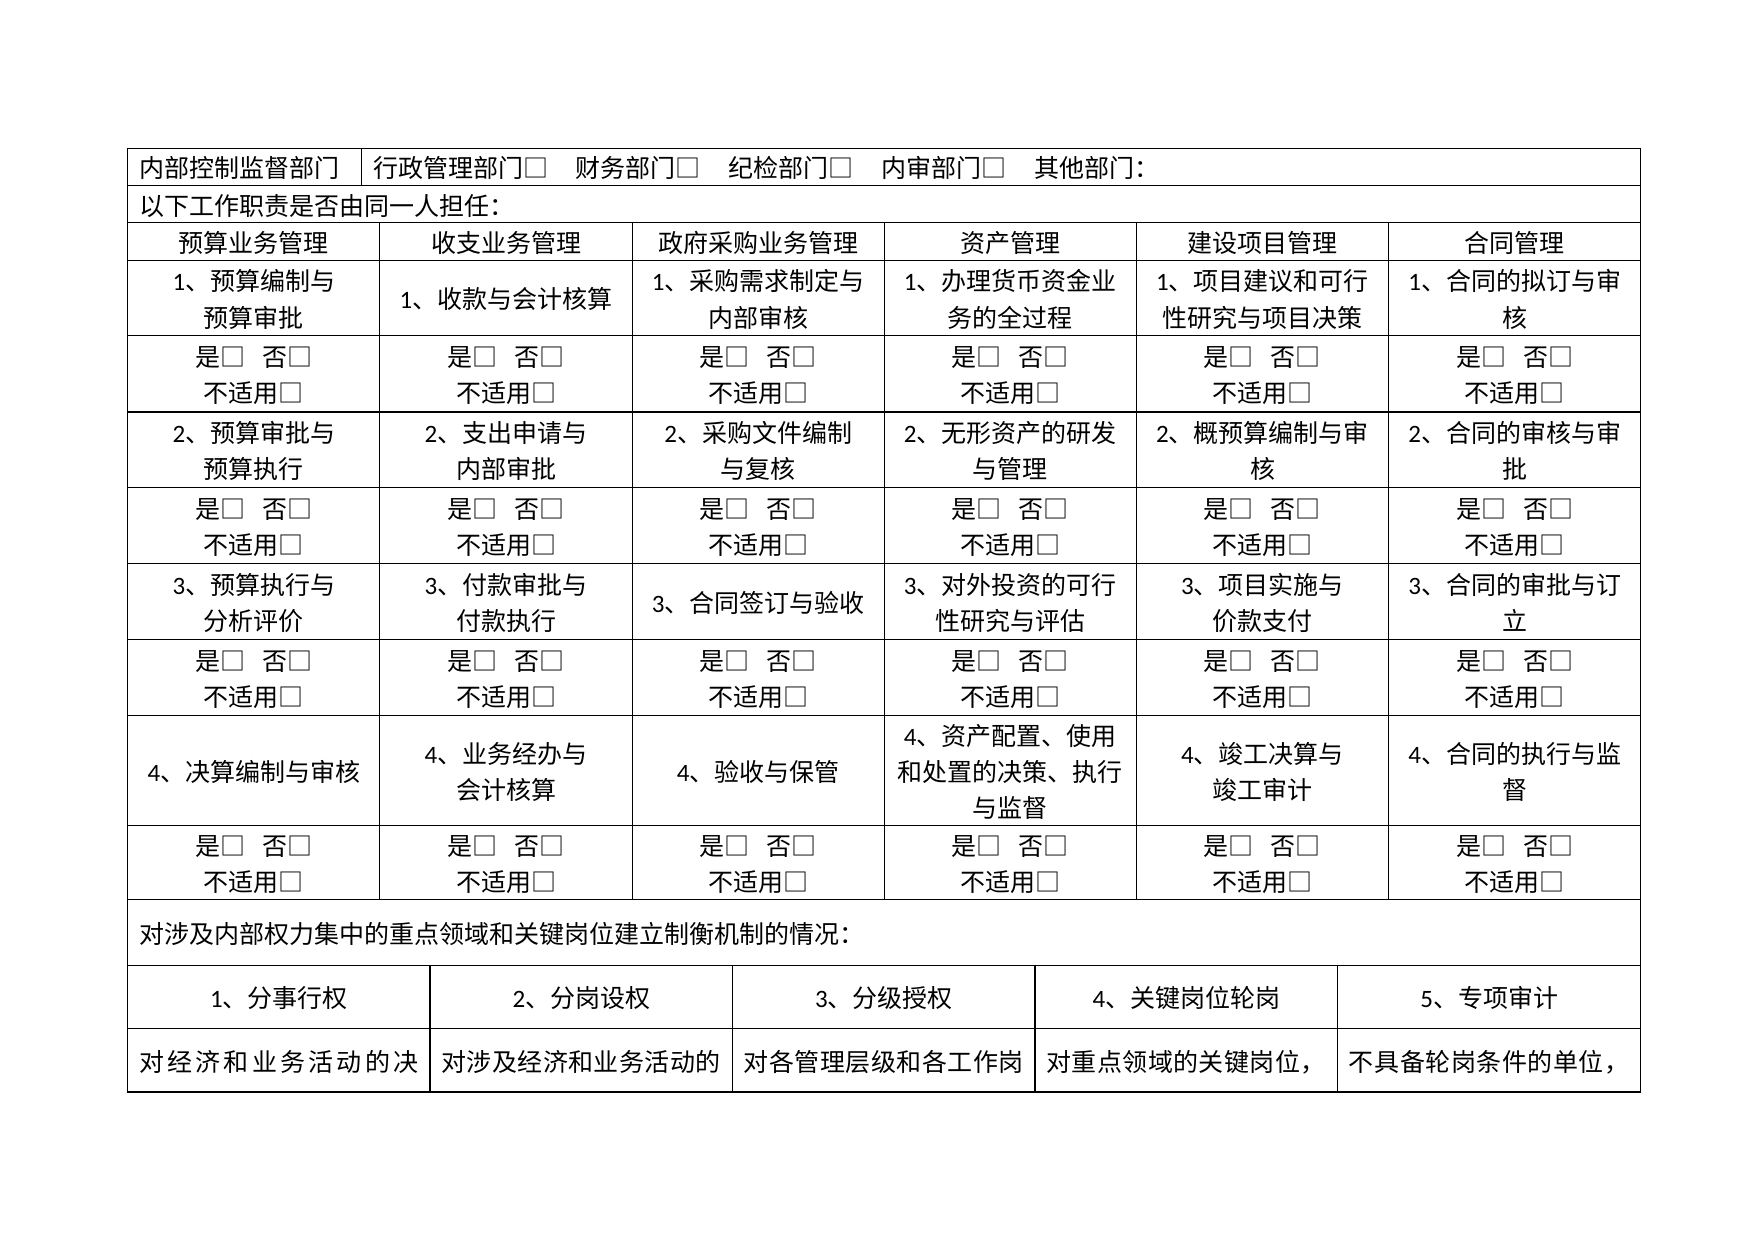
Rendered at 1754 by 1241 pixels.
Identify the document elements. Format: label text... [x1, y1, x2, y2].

table_cell 是□ 否□ 不适用□ [1389, 826, 1640, 898]
table_cell 1、预算编制与 预算审批 [128, 261, 379, 335]
table_cell 以下工作职责是否由同一人担任： [128, 186, 1640, 222]
table_cell 2、概预算编制与审核 [1137, 413, 1388, 487]
table_cell 5、专项审计 [1338, 966, 1640, 1028]
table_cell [1036, 1029, 1337, 1091]
table_cell 1、分事行权 [128, 966, 429, 1028]
table_cell 是□ 否□ 不适用□ [1389, 336, 1640, 411]
table_cell 是□ 否□ 不适用□ [1389, 640, 1640, 715]
table_cell 是□ 否□ 不适用□ [380, 826, 632, 898]
table_cell 是□ 否□ 不适用□ [633, 488, 884, 563]
table_cell 是□ 否□ 不适用□ [885, 488, 1136, 563]
table_cell 是□ 否□ 不适用□ [380, 488, 632, 563]
table_cell 4、验收与保管 [633, 716, 884, 825]
table_cell 2、分岗设权 [431, 966, 732, 1028]
table_cell 收支业务管理 [380, 223, 632, 259]
table_cell 4、决算编制与审核 [128, 716, 379, 825]
table_cell 4、竣工决算与 竣工审计 [1137, 716, 1388, 825]
table_cell 4、关键岗位轮岗 [1036, 966, 1337, 1028]
table_cell 对涉及内部权力集中的重点领域和关键岗位建立制衡机制的情况： [128, 900, 1640, 965]
table_cell 4、合同的执行与监督 [1389, 716, 1640, 825]
table_cell 是□ 否□ 不适用□ [885, 336, 1136, 411]
table_cell 2、采购文件编制 与复核 [633, 413, 884, 487]
table_cell 是□ 否□ 不适用□ [1137, 640, 1388, 715]
table_cell 是□ 否□ 不适用□ [633, 336, 884, 411]
table_cell 3、对外投资的可行性研究与评估 [885, 564, 1136, 639]
table_cell 3、付款审批与 付款执行 [380, 564, 632, 639]
table_cell 3、分级授权 [733, 966, 1034, 1028]
table_cell 1、收款与会计核算 [380, 261, 632, 335]
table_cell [431, 1029, 732, 1091]
table_cell 是□ 否□ 不适用□ [1137, 336, 1388, 411]
table_cell 是□ 否□ 不适用□ [380, 336, 632, 411]
table_cell 是□ 否□ 不适用□ [380, 640, 632, 715]
table_cell 合同管理 [1389, 223, 1640, 259]
table_cell 是□ 否□ 不适用□ [885, 826, 1136, 898]
table_cell 1、项目建议和可行性研究与项目决策 [1137, 261, 1388, 335]
table_cell 3、合同签订与验收 [633, 564, 884, 639]
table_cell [362, 149, 1640, 185]
table_cell 资产管理 [885, 223, 1136, 259]
table_cell 是□ 否□ 不适用□ [1389, 488, 1640, 563]
table_cell 4、资产配置、使用和处置的决策、执行与监督 [885, 716, 1136, 825]
table_cell 是□ 否□ 不适用□ [128, 336, 379, 411]
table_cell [733, 1029, 1034, 1091]
table_cell 是□ 否□ 不适用□ [128, 826, 379, 898]
table_cell 3、合同的审批与订立 [1389, 564, 1640, 639]
table_cell 4、业务经办与 会计核算 [380, 716, 632, 825]
table_cell 内部控制监督部门 [128, 149, 361, 185]
table_cell 建设项目管理 [1137, 223, 1388, 259]
table_cell 1、办理货币资金业务的全过程 [885, 261, 1136, 335]
table_cell 政府采购业务管理 [633, 223, 884, 259]
table_cell 2、无形资产的研发与管理 [885, 413, 1136, 487]
table_cell 是□ 否□ 不适用□ [128, 488, 379, 563]
table_cell 2、支出申请与 内部审批 [380, 413, 632, 487]
table_cell 预算业务管理 [128, 223, 379, 259]
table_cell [1338, 1029, 1640, 1091]
table_cell 1、合同的拟订与审核 [1389, 261, 1640, 335]
table_cell 是□ 否□ 不适用□ [633, 826, 884, 898]
table_cell 是□ 否□ 不适用□ [128, 640, 379, 715]
table_cell 1、采购需求制定与 内部审核 [633, 261, 884, 335]
table_cell 是□ 否□ 不适用□ [885, 640, 1136, 715]
table_cell 3、项目实施与 价款支付 [1137, 564, 1388, 639]
table_cell 是□ 否□ 不适用□ [1137, 826, 1388, 898]
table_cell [128, 1029, 429, 1091]
table_cell 2、合同的审核与审批 [1389, 413, 1640, 487]
table_cell 2、预算审批与 预算执行 [128, 413, 379, 487]
table_cell 3、预算执行与 分析评价 [128, 564, 379, 639]
table_cell 是□ 否□ 不适用□ [633, 640, 884, 715]
table_cell 是□ 否□ 不适用□ [1137, 488, 1388, 563]
